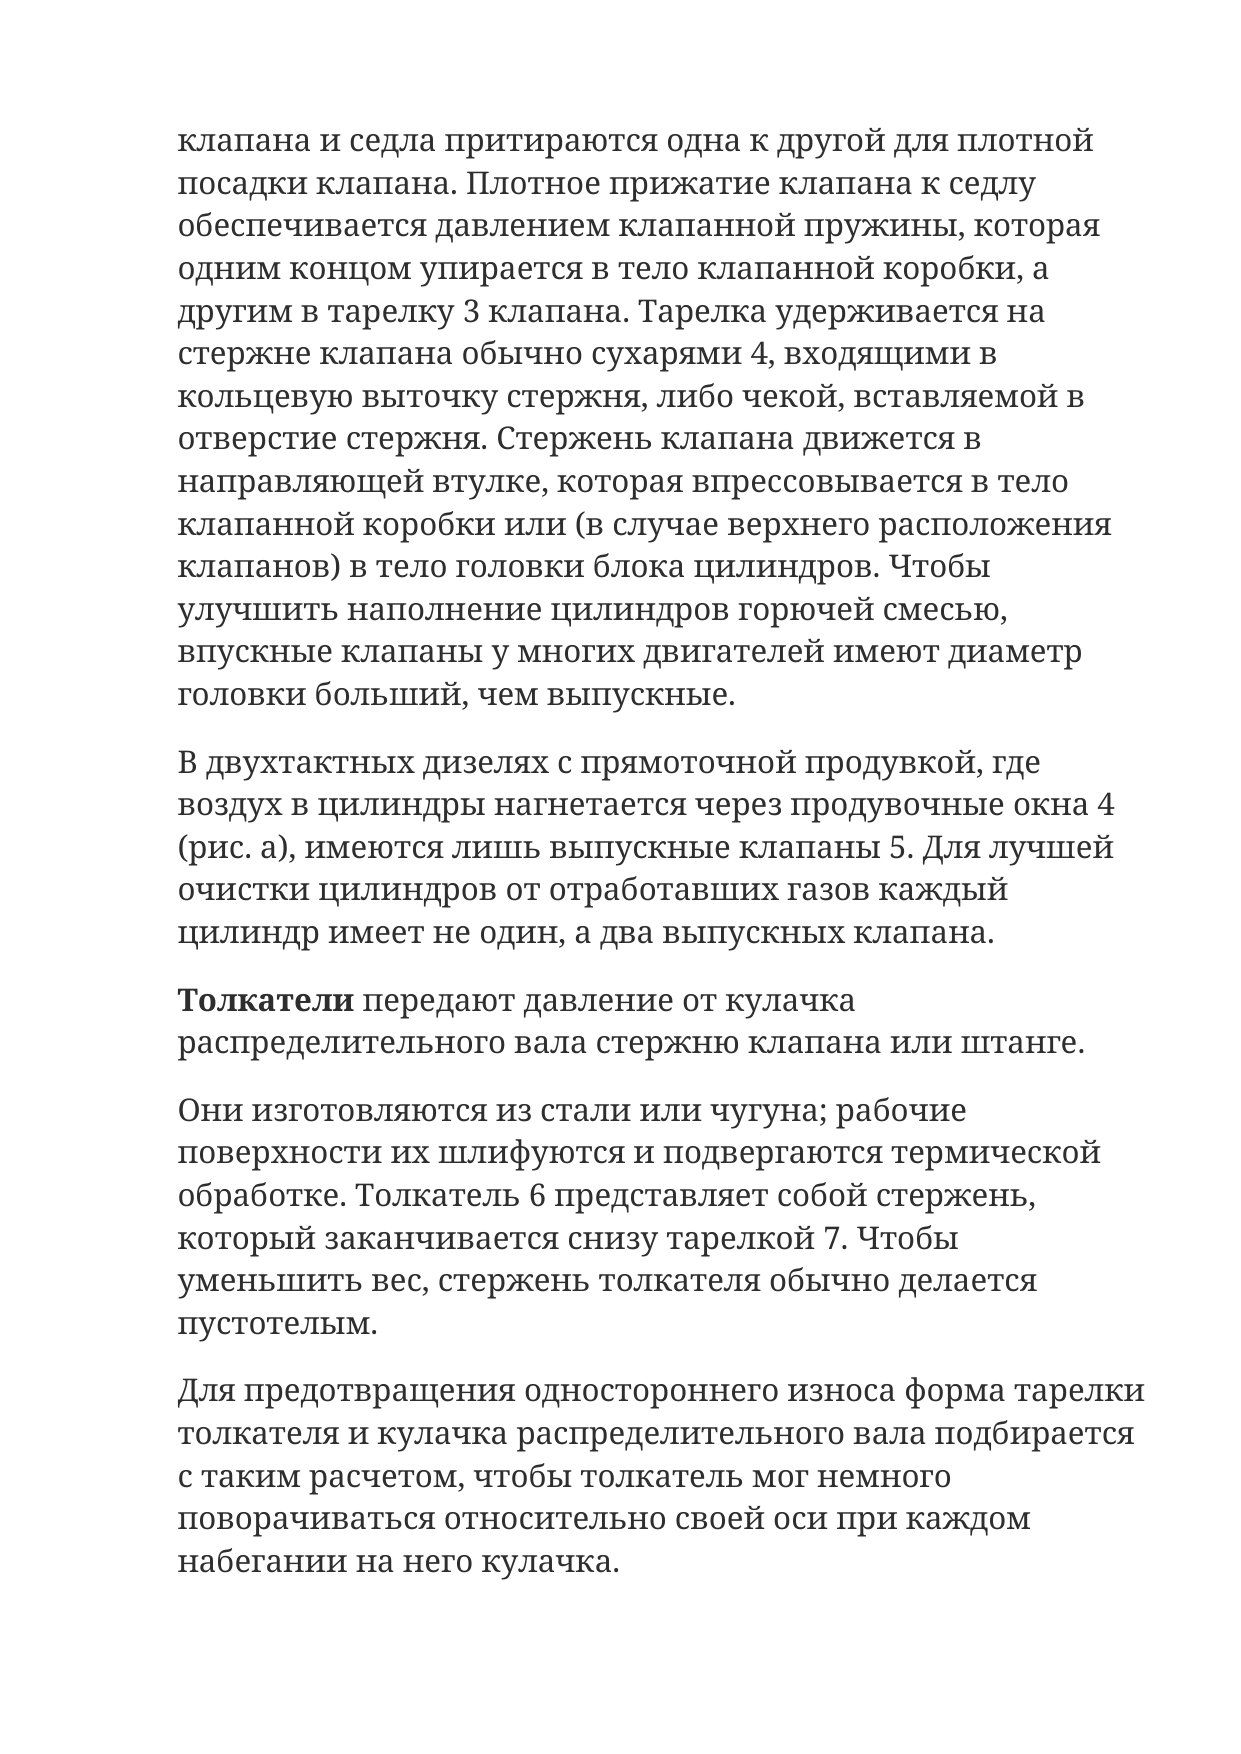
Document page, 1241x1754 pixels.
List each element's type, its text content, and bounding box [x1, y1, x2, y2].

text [177, 118, 1152, 714]
text Они изготовляются из стали или чугуна; рабочие поверхности их шлифуются и подвергаются термической обработке. Толкатель 6 представляет собой стержень, который заканчивается снизу тарелкой 7. Чтобы уменьшить вес, стержень толкателя обычно делается пустотелым. [177, 1088, 1152, 1343]
text В двухтактных дизелях с прямоточной продувкой, где воздух в цилиндры нагнетается через продувочные окна 4 (рис. а), имеются лишь выпускные клапаны 5. Для лучшей очистки цилиндров от отработавших газов каждый цилиндр имеет не один, а два выпускных клапана. [177, 739, 1152, 953]
text Толкатели передают давление от кулачка распределительного вала стержню клапана или штанге. [177, 978, 1152, 1063]
text Для предотвращения одностороннего износа форма тарелки толкателя и кулачка распределительного вала подбирается с таким расчетом, чтобы толкатель мог немного поворачиваться относительно своей оси при каждом набегании на него кулачка. [177, 1368, 1152, 1581]
